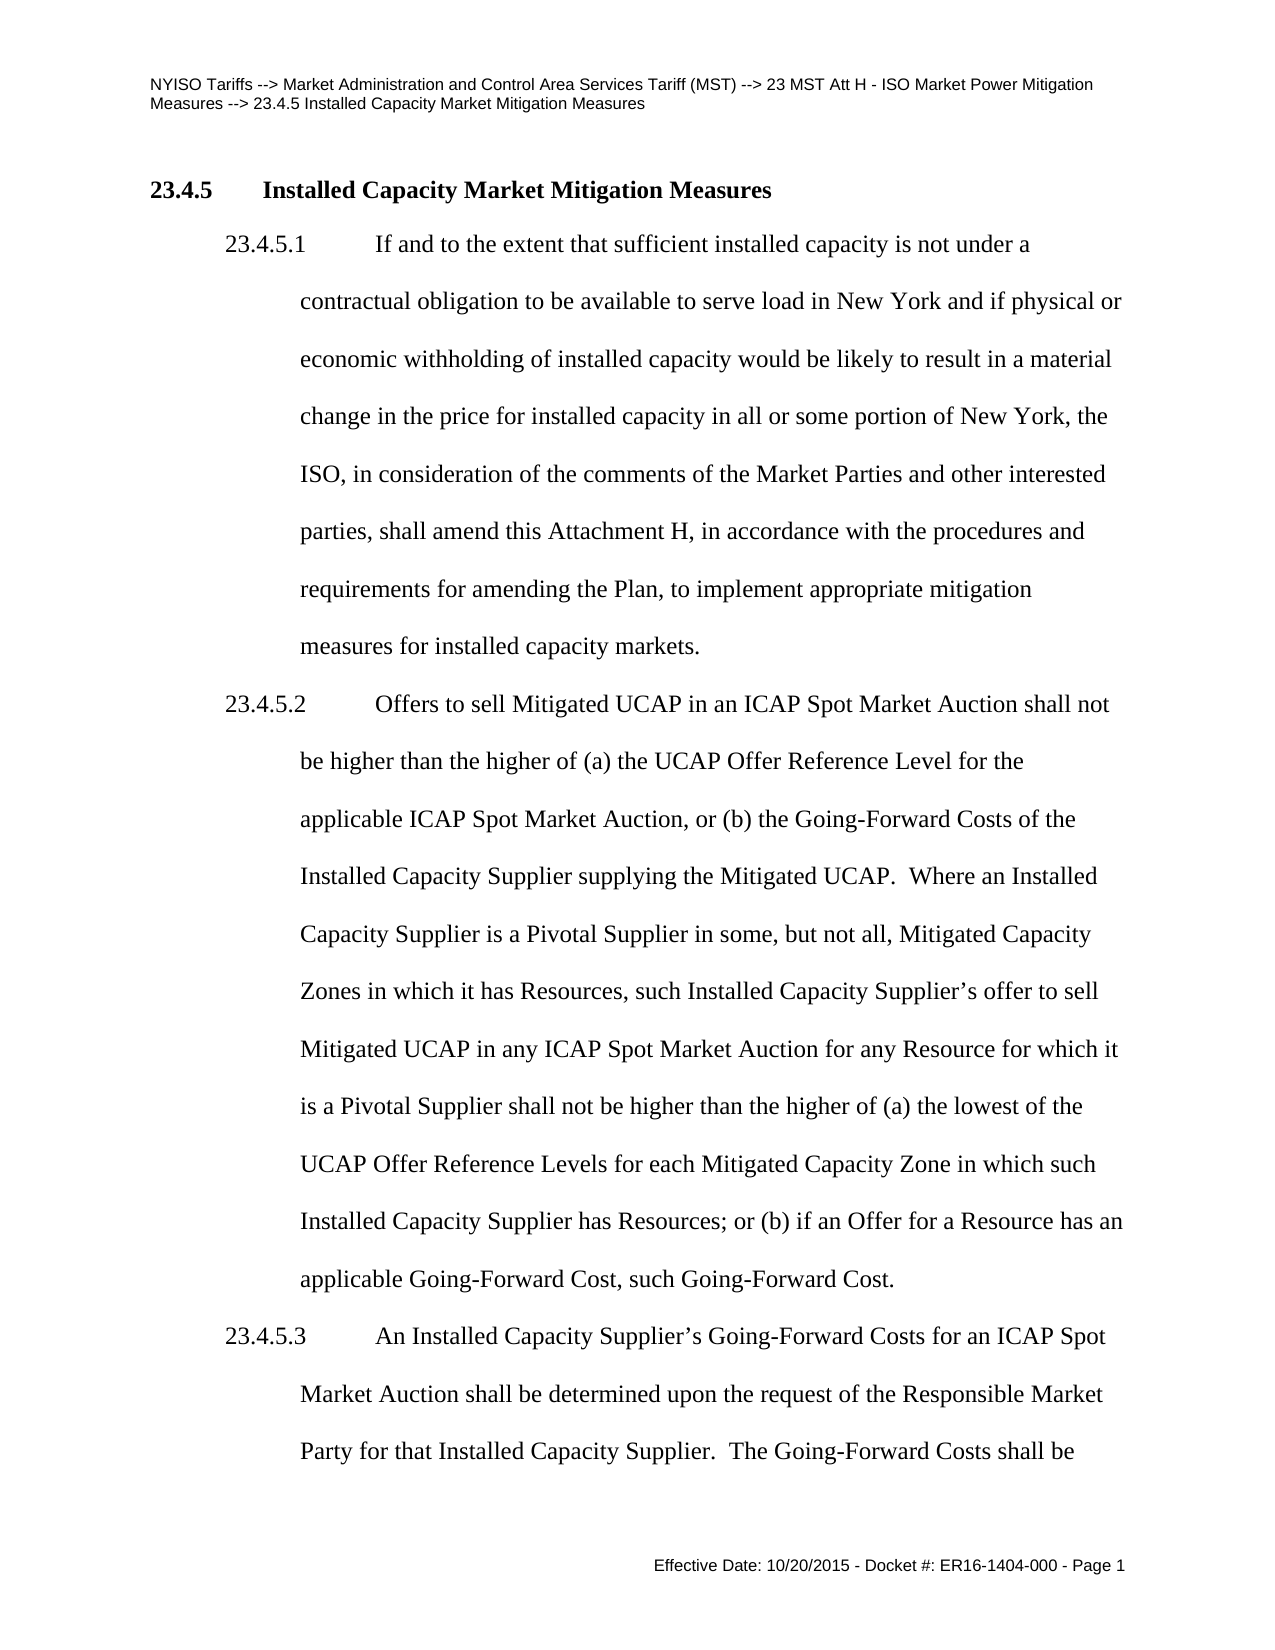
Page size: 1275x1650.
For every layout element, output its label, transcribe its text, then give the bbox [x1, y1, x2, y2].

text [225, 1321, 1125, 1465]
text 23.4.5.1 If and to the extent that sufficient installed capacity is not under a contractual obligation to be available to serve load in New York and if physical or economic withholding of installed capacity would be likely to result in a material change in the price for installed capacity in all or some portion of New York, the ISO, in consideration of the comments of the Market Parties and other interested parties, shall amend this Attachment H, in accordance with the procedures and requirements for amending the Plan, to implement appropriate mitigation measures for installed capacity markets. [225, 229, 1125, 660]
subtitle 23.4.5 Installed Capacity Market Mitigation Measures [150, 175, 1059, 204]
text 23.4.5.2 Offers to sell Mitigated UCAP in an ICAP Spot Market Auction shall not be higher than the higher of (a) the UCAP Offer Reference Level for the applicable ICAP Spot Market Auction, or (b) the Going-Forward Costs of the Installed Capacity Supplier supplying the Mitigated UCAP. Where an Installed Capacity Supplier is a Pivotal Supplier in some, but not all, Mitigated Capacity Zones in which it has Resources, such Installed Capacity Supplier’s offer to sell Mitigated UCAP in any ICAP Spot Market Auction for any Resource for which it is a Pivotal Supplier shall not be higher than the higher of (a) the lowest of the UCAP Offer Reference Levels for each Mitigated Capacity Zone in which such Installed Capacity Supplier has Resources; or (b) if an Offer for a Resource has an applicable Going-Forward Cost, such Going-Forward Cost. [225, 689, 1125, 1292]
